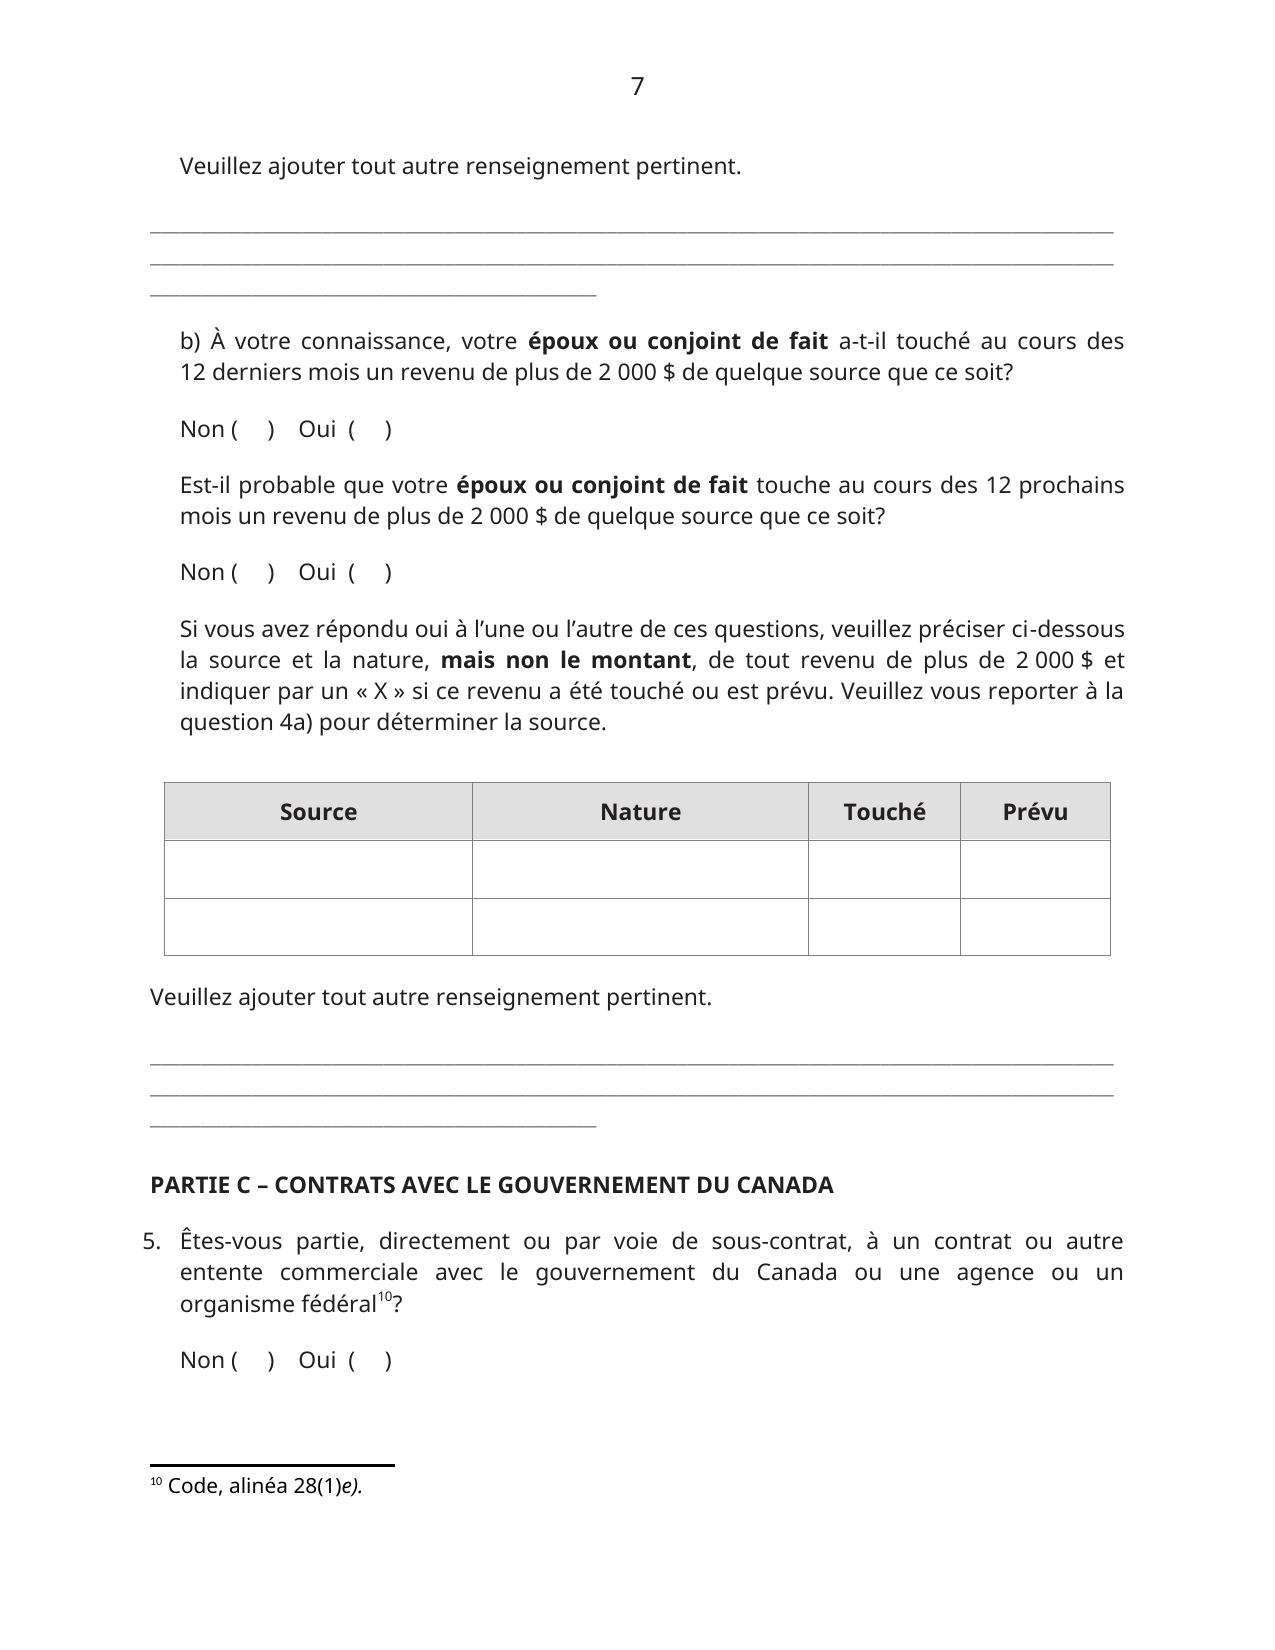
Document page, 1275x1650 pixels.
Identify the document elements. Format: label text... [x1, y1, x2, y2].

table_header Prévu [961, 783, 1110, 839]
text Veuillez ajouter tout autre renseignement pertinent. [179, 150, 1125, 181]
table_header Touché [809, 783, 960, 839]
text Est-il probable que votre époux ou conjoint de fait touche au cours des 12 prochains mois un revenu de plus de 2 000 $ de quelque source que ce soit? [179, 469, 1125, 531]
table_cell [165, 841, 472, 897]
table_cell [473, 899, 808, 955]
table_cell [809, 841, 960, 897]
text Non ( ) Oui ( ) [179, 412, 1125, 444]
text b) À votre connaissance, votre époux ou conjoint de fait a-t-il touché au cours des 12 derniers mois un revenu de plus de 2 000 $ de quelque source que ce soit? [179, 325, 1125, 387]
text __________________________________________________________________________________________________________________________________________________________________________________________________________________________________________ [150, 206, 1125, 300]
text Si vous avez répondu oui à l’une ou l’autre de ces questions, veuillez préciser ci-dessous la source et la nature, mais non le montant, de tout revenu de plus de 2 000 $ et indiquer par un « X » si ce revenu a été touché ou est prévu. Veuillez vous reporter à la question 4a) pour déterminer la source. [179, 612, 1125, 737]
text Non ( ) Oui ( ) [179, 1344, 1125, 1375]
table_cell [961, 899, 1110, 955]
list Êtes-vous partie, directement ou par voie de sous-contrat, à un contrat ou autre entente commerciale avec le gouvernement du Canada ou une agence ou un organisme fédéral? [142, 1225, 1125, 1319]
text Veuillez ajouter tout autre renseignement pertinent. [150, 762, 1125, 1012]
table_header Nature [473, 783, 808, 839]
table_cell [165, 899, 472, 955]
text __________________________________________________________________________________________________________________________________________________________________________________________________________________________________________ [150, 1037, 1125, 1131]
table_cell [473, 841, 808, 897]
text PARTIE C – CONTRATS AVEC LE GOUVERNEMENT DU CANADA [150, 1169, 1125, 1200]
text Non ( ) Oui ( ) [179, 556, 1125, 587]
table_cell [961, 841, 1110, 897]
table_cell [809, 899, 960, 955]
table_header Source [165, 783, 472, 839]
